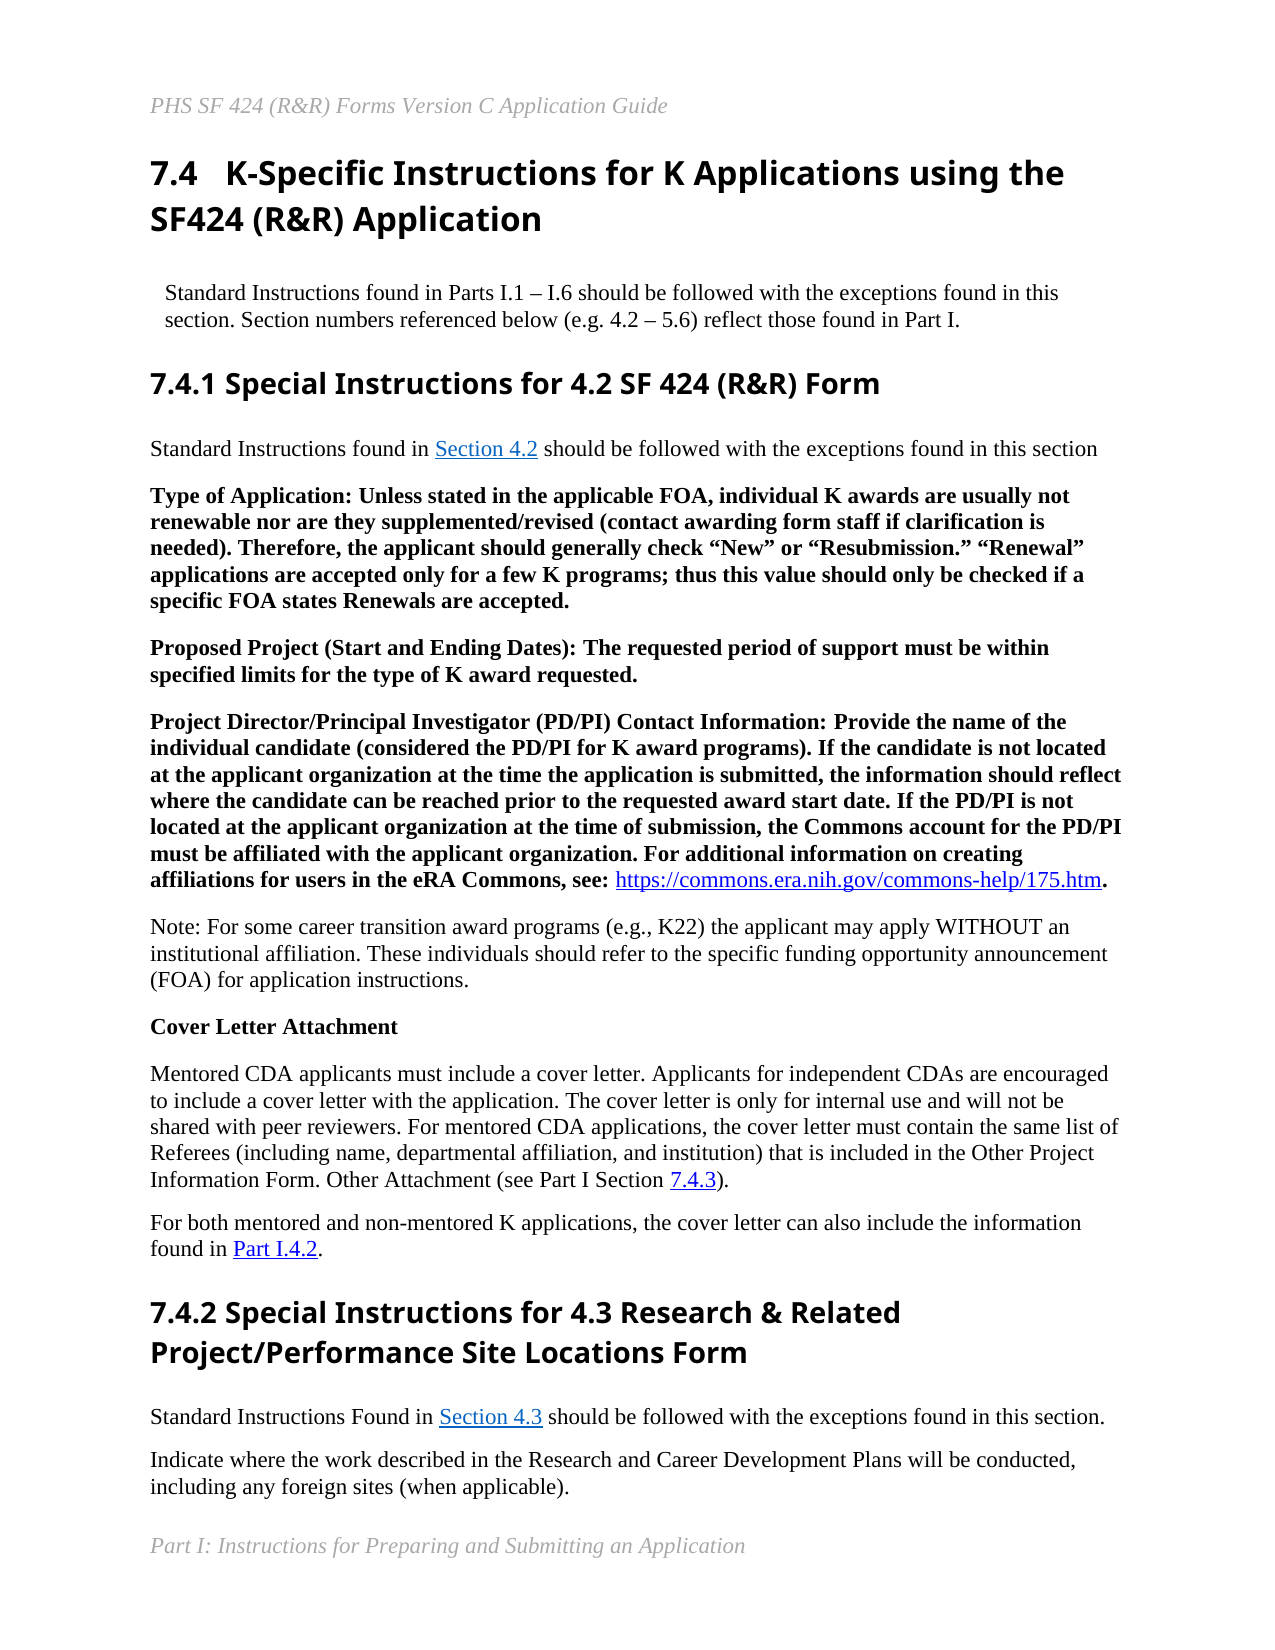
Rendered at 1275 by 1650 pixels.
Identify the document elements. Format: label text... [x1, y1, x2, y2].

subtitle 7.4.1 Special Instructions for 4.2 SF 424 (R&R) Form [150, 364, 1125, 403]
text Note: For some career transition award programs (e.g., K22) the applicant may apply WITHOUT an institutional affiliation. These individuals should refer to the specific funding opportunity announcement (FOA) for application instructions. [150, 913, 1125, 992]
subtitle Type of Application: Unless stated in the applicable FOA, individual K awards are usually not renewable nor are they supplemented/revised (contact awarding form staff if clarification is needed). Therefore, the applicant should generally check “New” or “Resubmission.” “Renewal” applications are accepted only for a few K programs; thus this value should only be checked if a specific FOA states Renewals are accepted. [150, 482, 1125, 613]
subtitle Project Director/Principal Investigator (PD/PI) Contact Information: Provide the name of the individual candidate (considered the PD/PI for K award programs). If the candidate is not located at the applicant organization at the time the application is submitted, the information should reflect where the candidate can be reached prior to the requested award start date. If the PD/PI is not located at the applicant organization at the time of submission, the Commons account for the PD/PI must be affiliated with the applicant organization. For additional information on creating affiliations for users in the eRA Commons, see: https://commons.era.nih.gov/commons-help/175.htm. [150, 708, 1125, 892]
subtitle Cover Letter Attachment [150, 1013, 1125, 1039]
text Standard Instructions found in Section 4.2 should be followed with the exceptions found in this section [150, 434, 1125, 461]
subtitle 7.4.2 Special Instructions for 4.3 Research & Related Project/Performance Site Locations Form [150, 1293, 1125, 1372]
text Mentored CDA applicants must include a cover letter. Applicants for independent CDAs are encouraged to include a cover letter with the application. The cover letter is only for internal use and will not be shared with peer reviewers. For mentored CDA applications, the cover letter must contain the same list of Referees (including name, departmental affiliation, and institution) that is included in the Other Project Information Form. Other Attachment (see Part I Section 7.4.3). [150, 1060, 1125, 1192]
subtitle Proposed Project (Start and Ending Dates): The requested period of support must be within specified limits for the type of K award requested. [150, 634, 1125, 687]
subtitle 7.4 K-Specific Instructions for K Applications using the SF424 (R&R) Application [150, 150, 1125, 241]
text Standard Instructions found in Parts I.1 – I.6 should be followed with the exceptions found in this section. Section numbers referenced below (e.g. 4.2 – 5.6) reflect those found in Part I. [164, 280, 1113, 332]
text For both mentored and non-mentored K applications, the cover letter can also include the information found in Part I.4.2. [150, 1209, 1125, 1261]
text Indicate where the work described in the Research and Career Development Plans will be conducted, including any foreign sites (when applicable). [150, 1446, 1125, 1499]
text Standard Instructions Found in Section 4.3 should be followed with the exceptions found in this section. [150, 1403, 1125, 1430]
